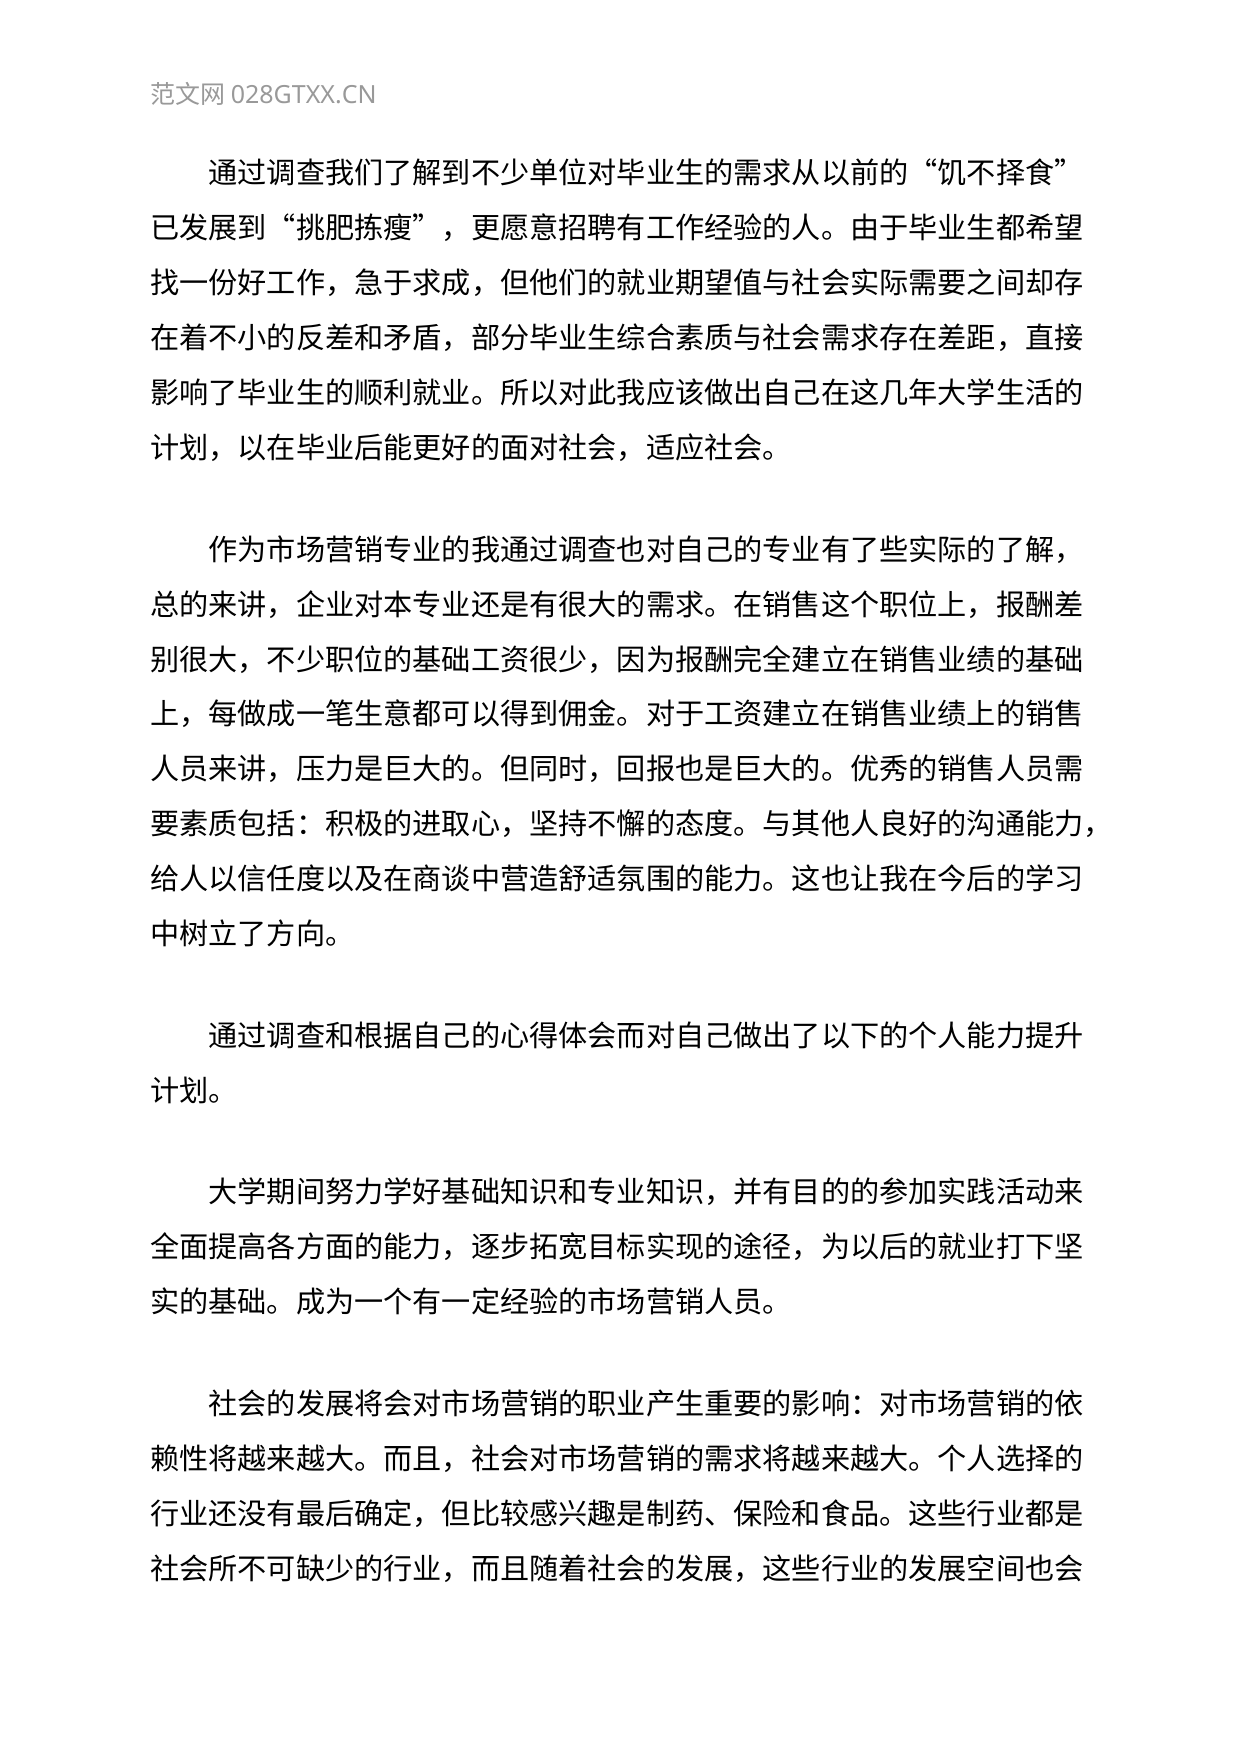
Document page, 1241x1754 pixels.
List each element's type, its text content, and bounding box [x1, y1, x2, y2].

text 大学期间努力学好基础知识和专业知识，并有目的的参加实践活动来全面提高各方面的能力，逐步拓宽目标实现的途径，为以后的就业打下坚实的基础。成为一个有一定经验的市场营销人员。 [150, 1169, 1090, 1321]
text 通过调查我们了解到不少单位对毕业生的需求从以前的“饥不择食”已发展到“挑肥拣瘦”，更愿意招聘有工作经验的人。由于毕业生都希望找一份好工作，急于求成，但他们的就业期望值与社会实际需要之间却存在着不小的反差和矛盾，部分毕业生综合素质与社会需求存在差距，直接影响了毕业生的顺利就业。所以对此我应该做出自己在这几年大学生活的计划，以在毕业后能更好的面对社会，适应社会。 [150, 150, 1090, 467]
text 作为市场营销专业的我通过调查也对自己的专业有了些实际的了解，总的来讲，企业对本专业还是有很大的需求。在销售这个职位上，报酬差别很大，不少职位的基础工资很少，因为报酬完全建立在销售业绩的基础上，每做成一笔生意都可以得到佣金。对于工资建立在销售业绩上的销售人员来讲，压力是巨大的。但同时，回报也是巨大的。优秀的销售人员需要素质包括：积极的进取心，坚持不懈的态度。与其他人良好的沟通能力，给人以信任度以及在商谈中营造舒适氛围的能力。这也让我在今后的学习中树立了方向。 [150, 526, 1090, 953]
text 通过调查和根据自己的心得体会而对自己做出了以下的个人能力提升计划。 [150, 1012, 1090, 1109]
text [150, 1381, 1090, 1587]
